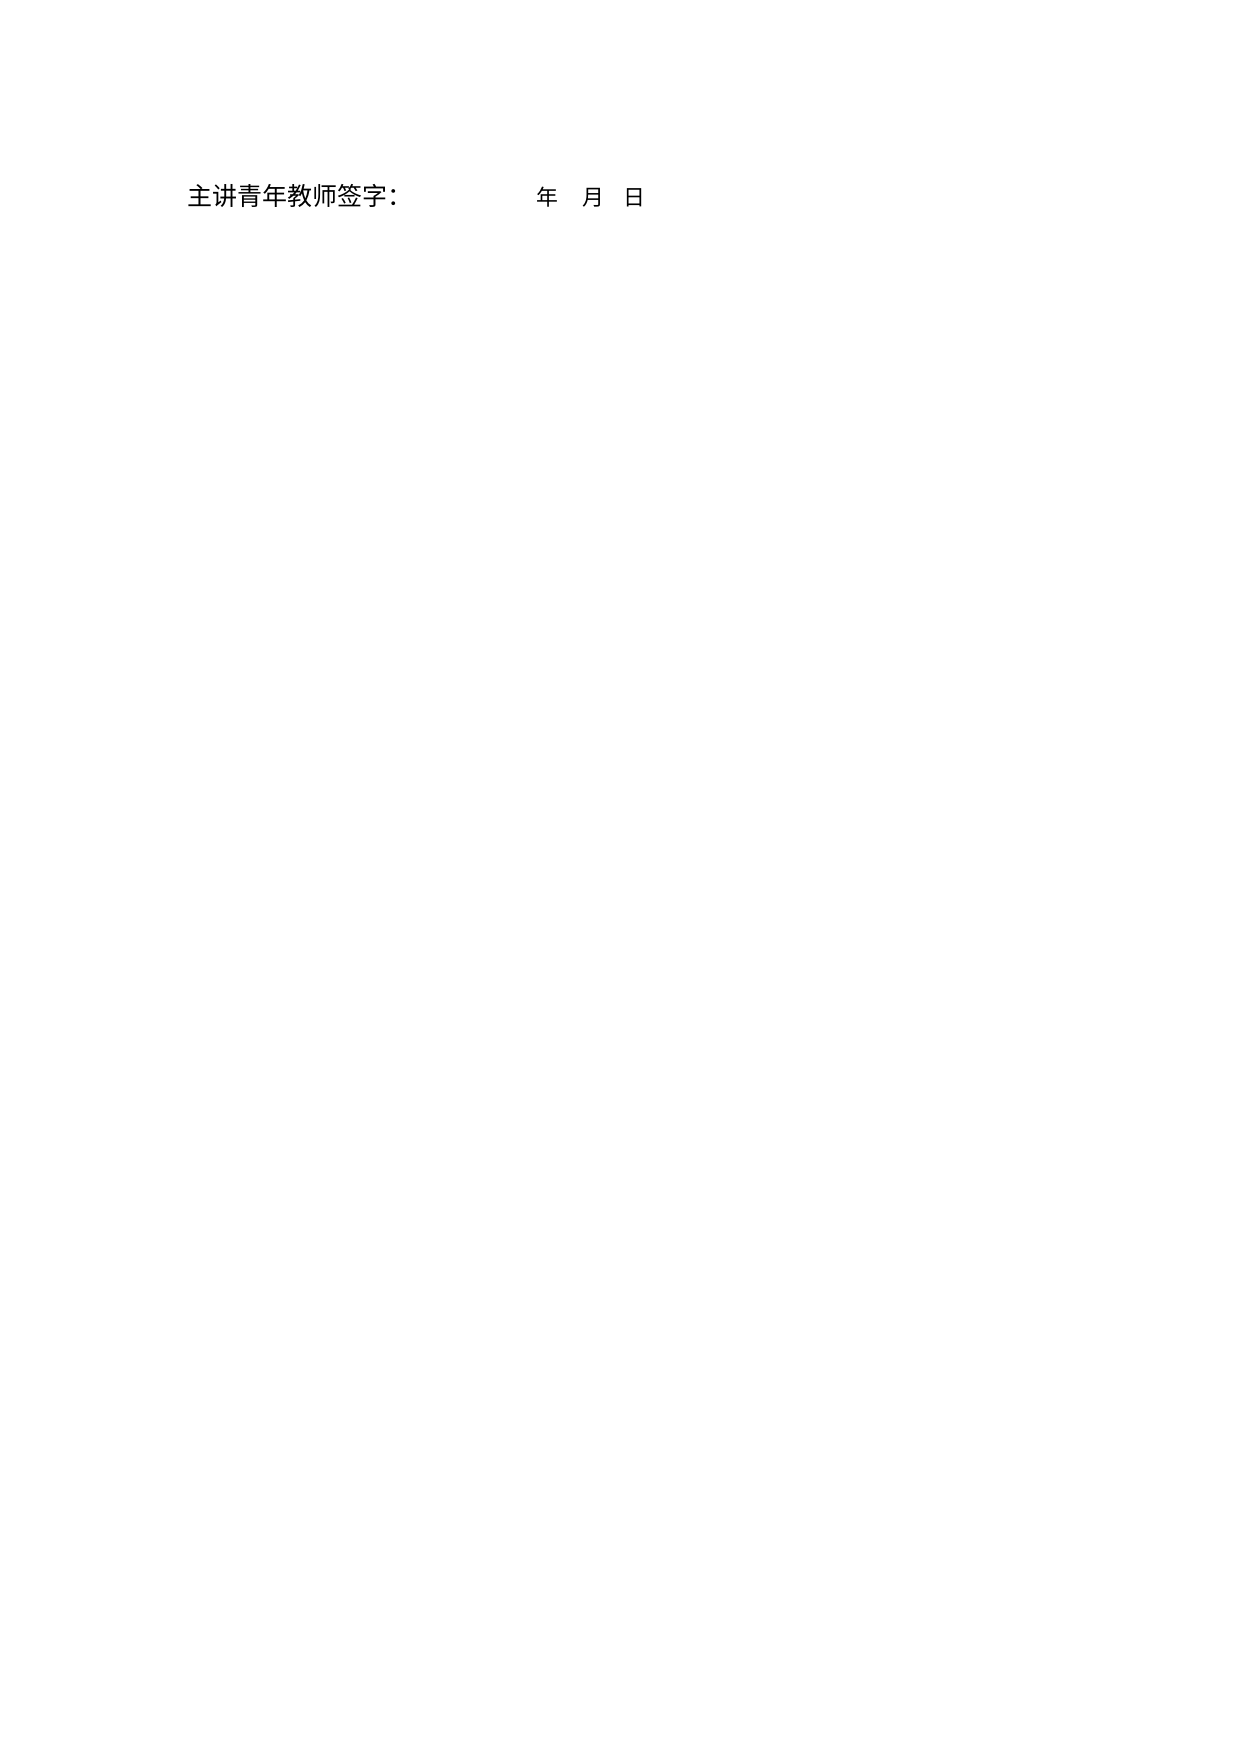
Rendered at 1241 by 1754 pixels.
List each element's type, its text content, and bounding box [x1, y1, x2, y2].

text 主讲青年教师签字： 年 月 日 [187, 162, 1053, 227]
